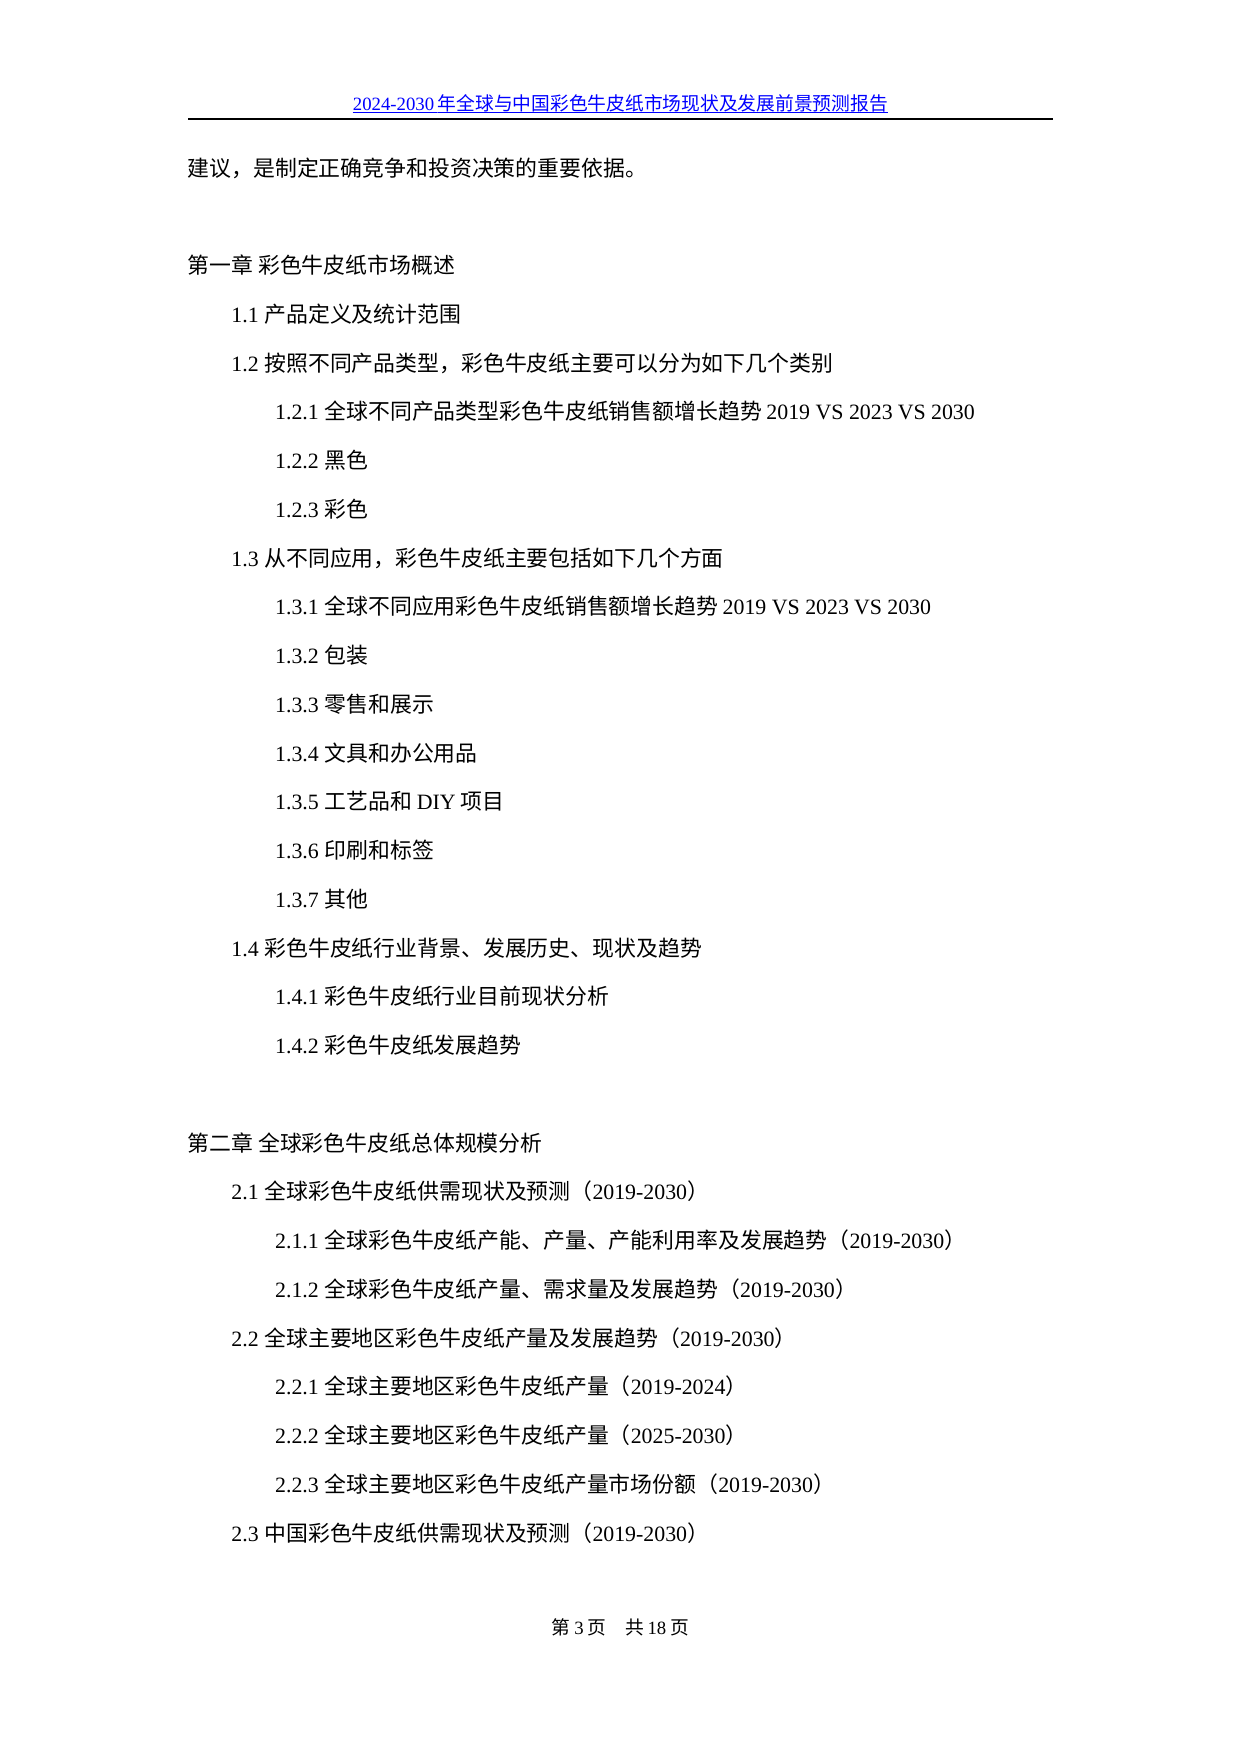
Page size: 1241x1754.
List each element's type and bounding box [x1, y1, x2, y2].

text [187, 150, 1053, 1548]
